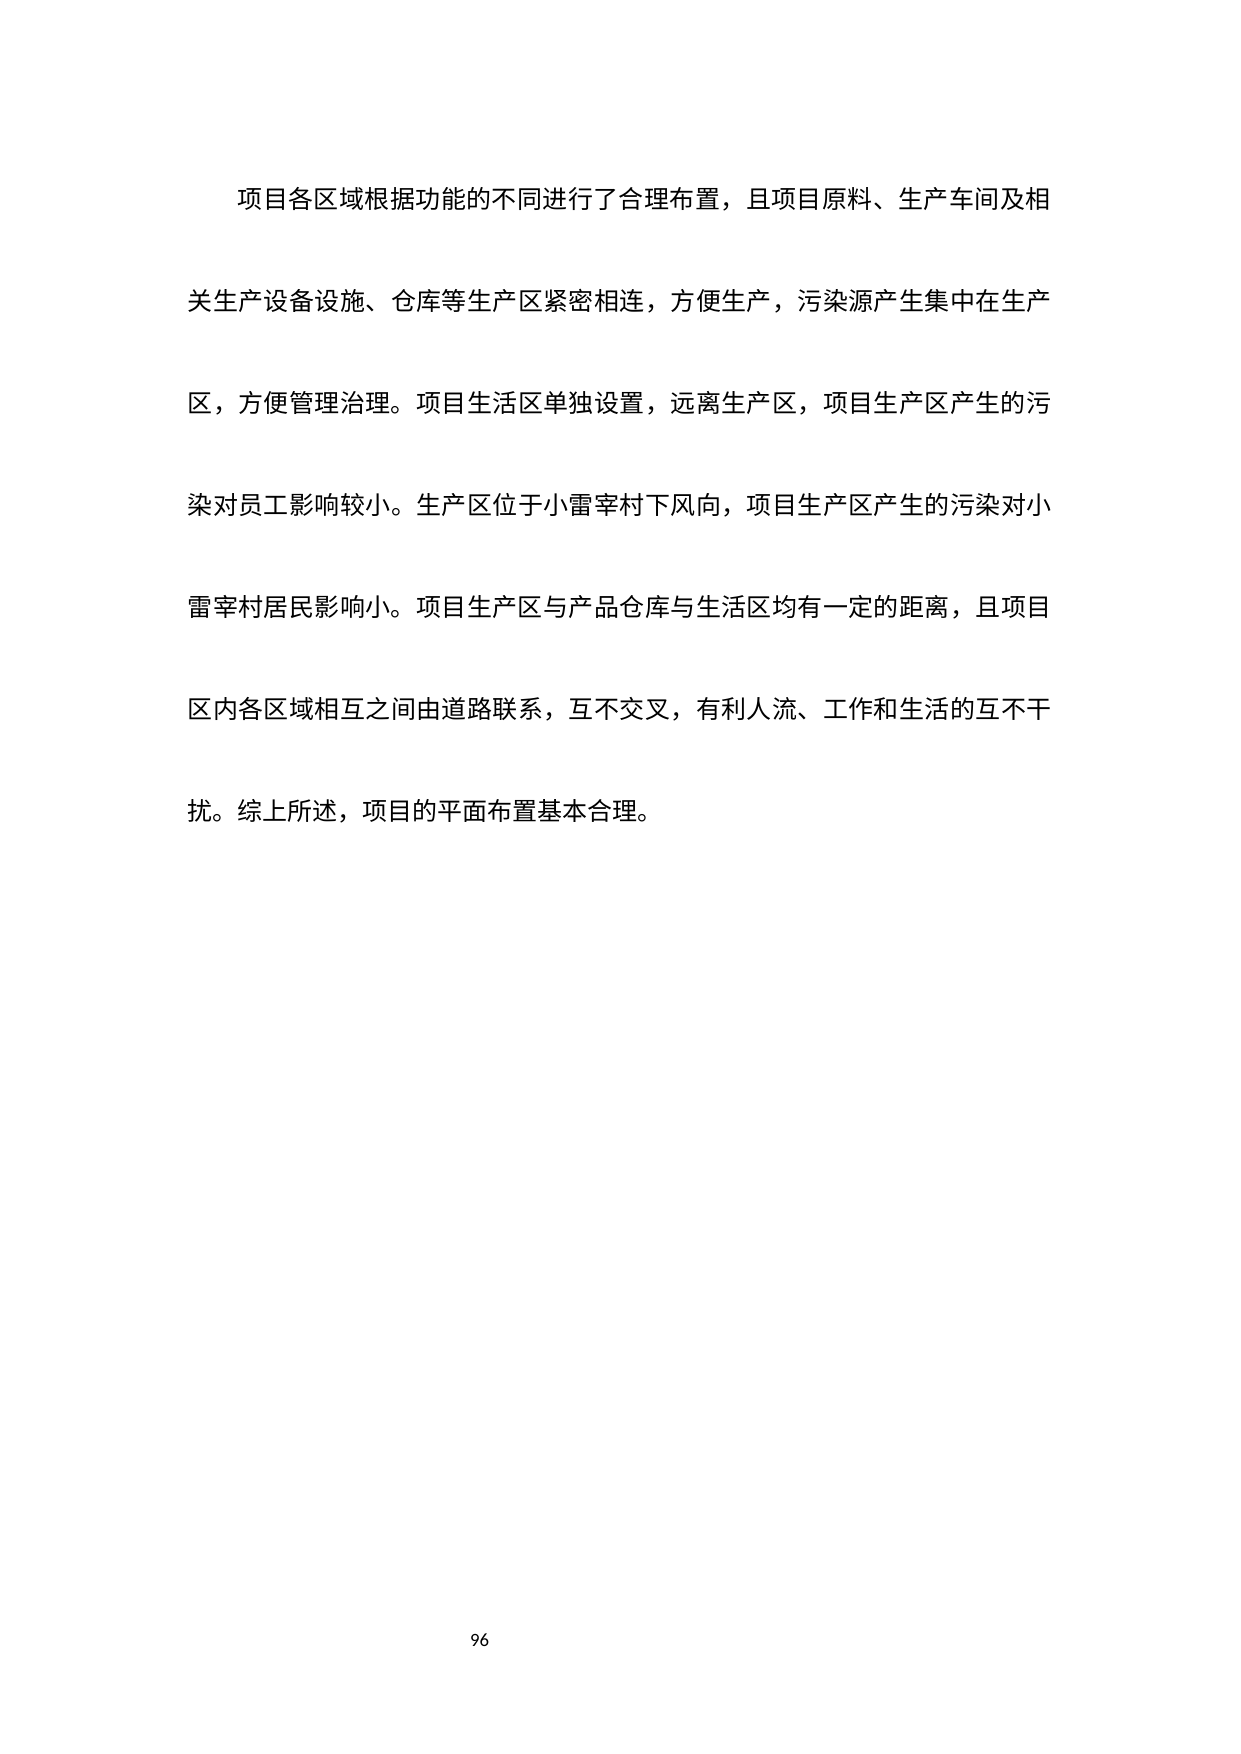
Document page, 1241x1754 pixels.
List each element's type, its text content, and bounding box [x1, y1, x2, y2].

text 项目各区域根据功能的不同进行了合理布置，且项目原料、生产车间及相关生产设备设施、仓库等生产区紧密相连，方便生产，污染源产生集中在生产区，方便管理治理。项目生活区单独设置，远离生产区，项目生产区产生的污染对员工影响较小。生产区位于小雷宰村下风向，项目生产区产生的污染对小雷宰村居民影响小。项目生产区与产品仓库与生活区均有一定的距离，且项目区内各区域相互之间由道路联系，互不交叉，有利人流、工作和生活的互不干扰。综上所述，项目的平面布置基本合理。 [187, 164, 1053, 843]
